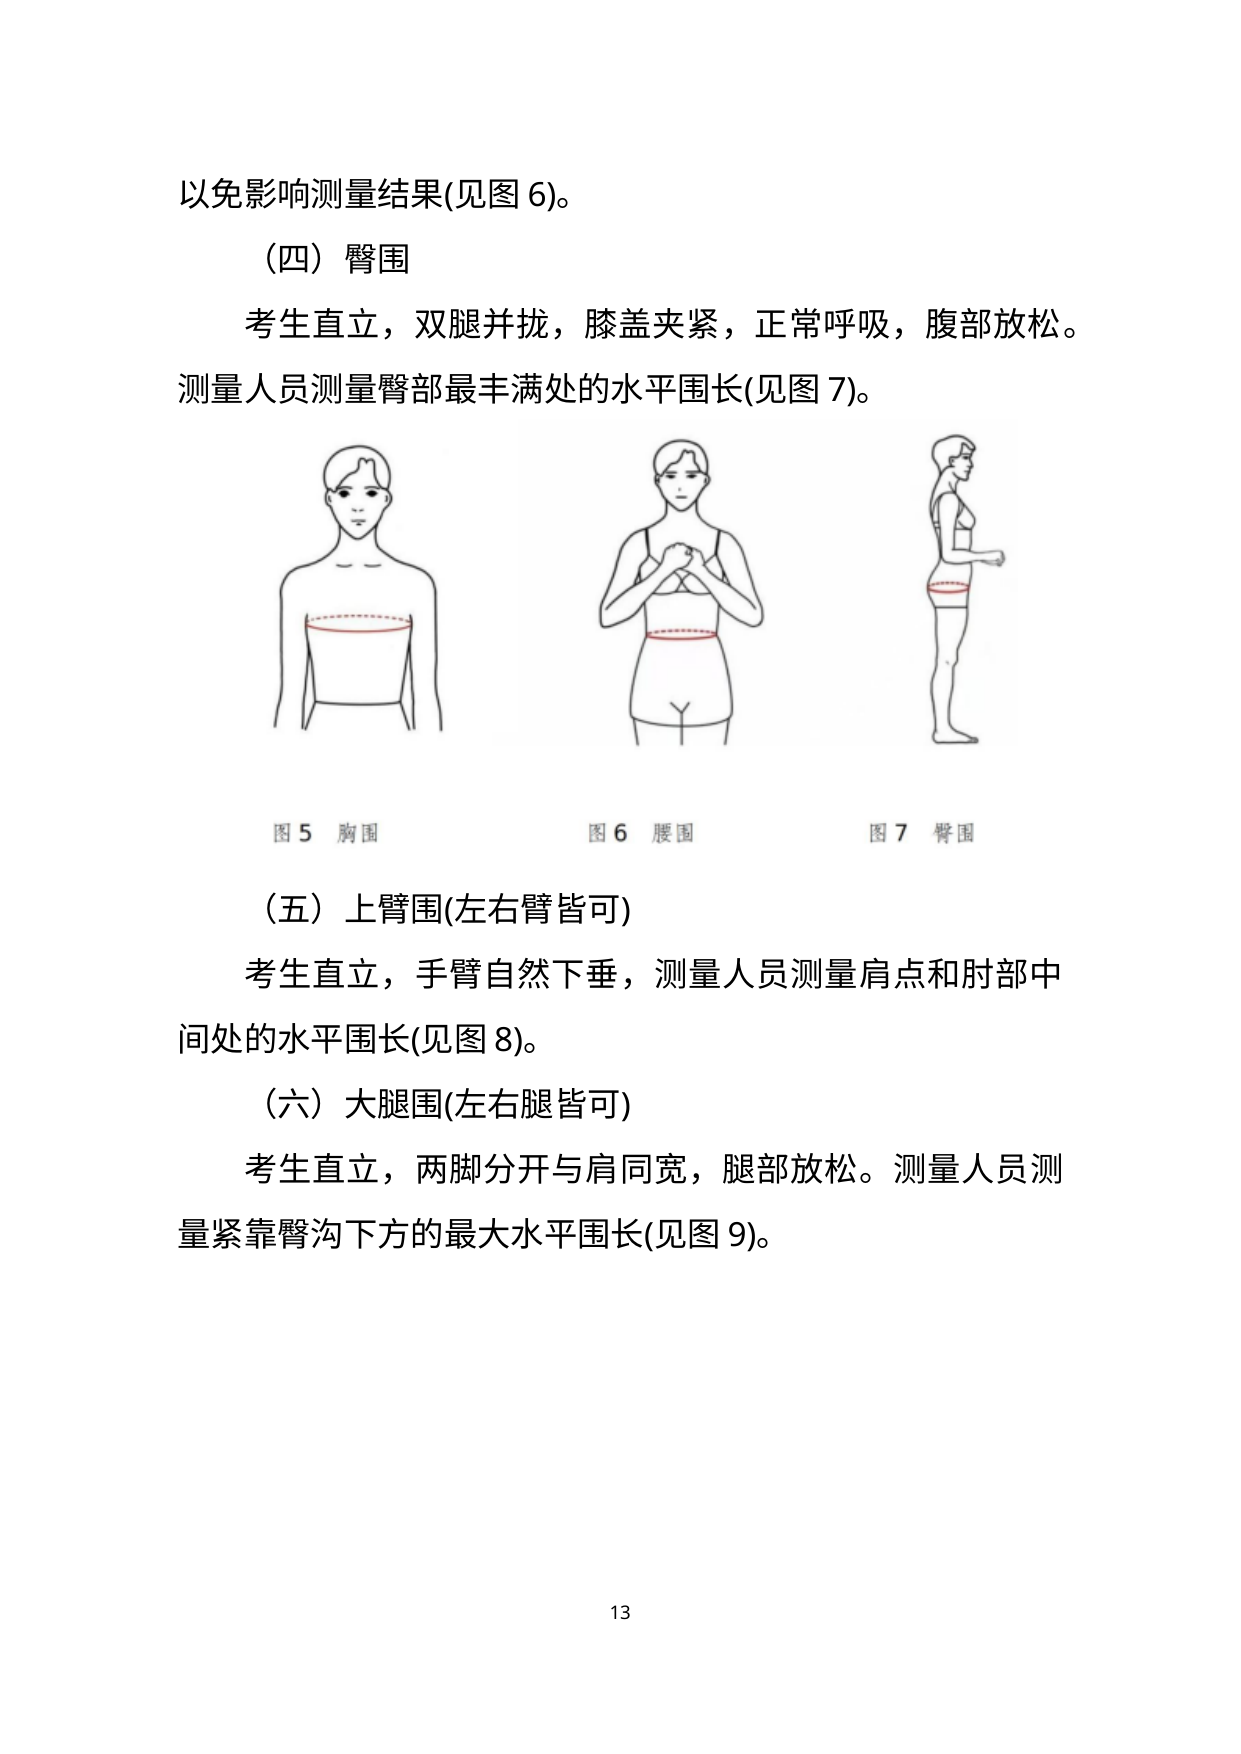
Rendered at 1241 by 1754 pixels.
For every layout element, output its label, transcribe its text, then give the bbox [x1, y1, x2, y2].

text （五）上臂围(左右臂皆可) [177, 875, 1063, 940]
text （四）臀围 [177, 225, 1063, 290]
text 考生直立，双腿并拢，膝盖夹紧，正常呼吸，腹部放松。测量人员测量臀部最丰满处的水平围长(见图7)。 [177, 290, 1063, 420]
text 考生直立，两脚分开与肩同宽，腿部放松。测量人员测量紧靠臀沟下方的最大水平围长(见图9)。 [177, 1135, 1063, 1265]
text 考生直立，手臂自然下垂，测量人员测量肩点和肘部中间处的水平围长(见图8)。 [177, 940, 1063, 1070]
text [177, 160, 1063, 225]
text （六）大腿围(左右腿皆可) [177, 1070, 1063, 1135]
picture [180, 419, 1060, 858]
